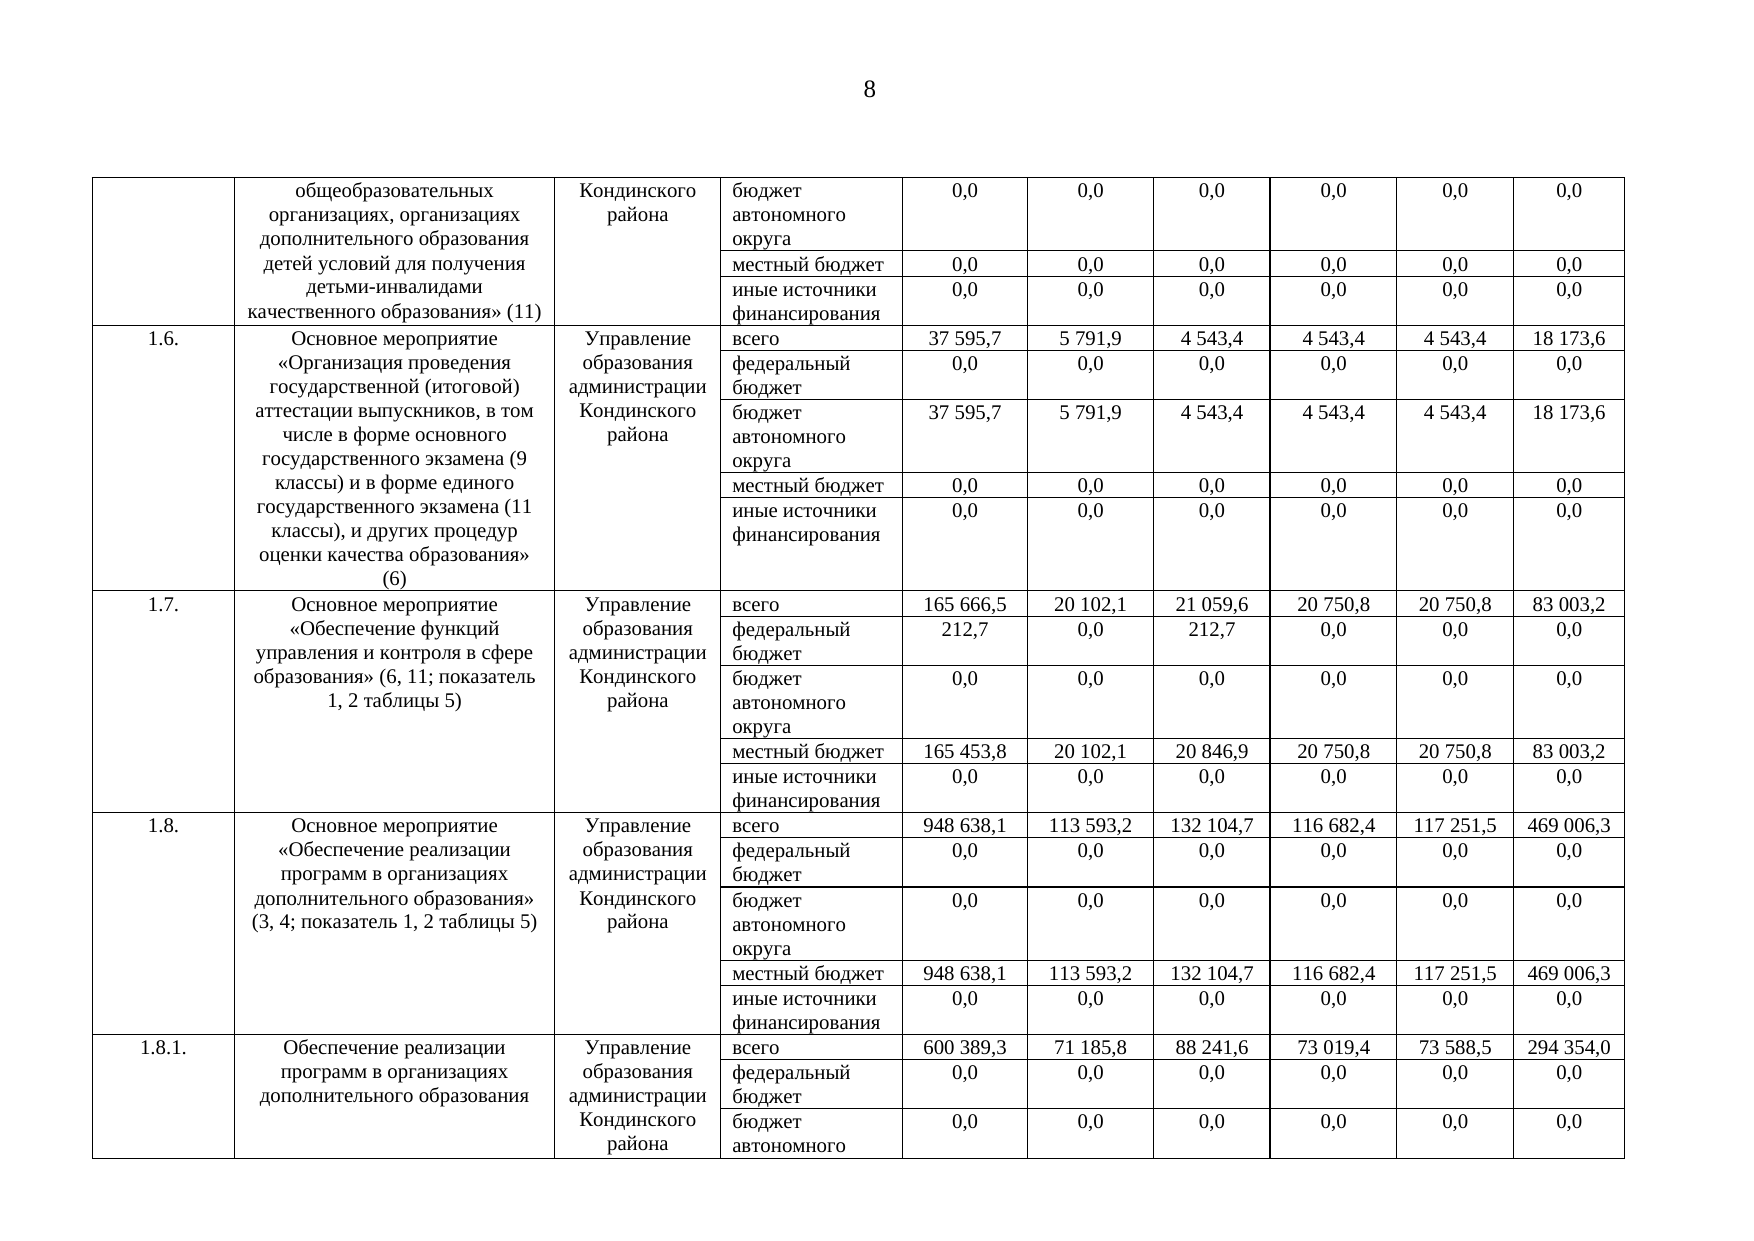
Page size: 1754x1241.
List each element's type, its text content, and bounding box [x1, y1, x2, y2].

table_cell 0,0 [1514, 251, 1624, 276]
table_cell 0,0 [1028, 178, 1153, 250]
table_cell 948 638,1 [903, 961, 1027, 985]
table_cell 0,0 [1028, 838, 1153, 886]
table_cell 0,0 [1271, 1109, 1396, 1157]
table_cell федеральный бюджет [721, 617, 902, 665]
table_cell 83 003,2 [1514, 739, 1624, 763]
table_cell 212,7 [1154, 617, 1269, 665]
table_cell 0,0 [1154, 888, 1269, 960]
table_cell 117 251,5 [1397, 961, 1513, 985]
table_cell Основное мероприятие «Обеспечение функций управления и контроля в сфере образования» (6, 11; показатель 1, 2 таблицы 5) [235, 591, 554, 812]
table_cell 0,0 [1397, 178, 1513, 250]
table_cell 212,7 [903, 617, 1027, 665]
table_cell местный бюджет [721, 961, 902, 985]
table_cell 20 750,8 [1397, 591, 1513, 616]
table_cell федеральный бюджет [721, 351, 902, 399]
table_cell 0,0 [1397, 986, 1513, 1034]
table_cell 0,0 [1154, 473, 1269, 497]
table_cell 0,0 [1397, 351, 1513, 399]
table_cell 132 104,7 [1154, 961, 1269, 985]
table_cell 113 593,2 [1028, 813, 1153, 837]
table_cell 0,0 [1271, 617, 1396, 665]
table_cell 0,0 [1514, 178, 1624, 250]
table_cell 20 750,8 [1271, 591, 1396, 616]
table_cell 0,0 [1397, 277, 1513, 325]
table_cell 0,0 [1271, 764, 1396, 812]
table_cell 4 543,4 [1154, 326, 1269, 350]
table_cell 0,0 [1154, 1109, 1269, 1157]
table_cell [721, 1109, 902, 1157]
table_cell 0,0 [1514, 838, 1624, 886]
table_cell 0,0 [903, 473, 1027, 497]
table_cell 0,0 [1028, 251, 1153, 276]
table_cell Управление образования администрации Кондинского района [555, 1035, 720, 1157]
table_cell 73 019,4 [1271, 1035, 1396, 1059]
table_cell 1.8.1. [93, 1035, 234, 1157]
table_cell 0,0 [1514, 498, 1624, 590]
table_cell 0,0 [1514, 473, 1624, 497]
table_cell 0,0 [1514, 617, 1624, 665]
table_cell 0,0 [1397, 617, 1513, 665]
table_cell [555, 326, 720, 590]
table_cell 0,0 [903, 351, 1027, 399]
table_cell 0,0 [1514, 1109, 1624, 1157]
table_cell 20 102,1 [1028, 591, 1153, 616]
table_cell 20 750,8 [1397, 739, 1513, 763]
table_cell 4 543,4 [1397, 400, 1513, 472]
table_cell иные источники финансирования [721, 498, 902, 590]
table_cell 0,0 [1154, 498, 1269, 590]
table_cell бюджет автономного округа [721, 666, 902, 738]
table_cell 0,0 [1154, 1060, 1269, 1108]
table_cell 1.6. [93, 326, 234, 590]
table_cell 0,0 [903, 277, 1027, 325]
table_cell 0,0 [903, 666, 1027, 738]
table_cell 948 638,1 [903, 813, 1027, 837]
table_cell 0,0 [1271, 251, 1396, 276]
table_cell 0,0 [1397, 888, 1513, 960]
table_cell 0,0 [903, 764, 1027, 812]
table_cell 0,0 [1514, 351, 1624, 399]
table_cell 0,0 [1514, 1060, 1624, 1108]
table_cell 0,0 [903, 1109, 1027, 1157]
table_cell бюджет автономного округа [721, 888, 902, 960]
table_cell 0,0 [1514, 986, 1624, 1034]
table_cell 0,0 [1154, 666, 1269, 738]
table_cell 73 588,5 [1397, 1035, 1513, 1059]
table_cell 0,0 [1514, 666, 1624, 738]
table_cell 0,0 [1397, 1109, 1513, 1157]
table_cell всего [721, 591, 902, 616]
table_cell 0,0 [1271, 277, 1396, 325]
table_cell иные источники финансирования [721, 277, 902, 325]
table_cell 0,0 [1028, 473, 1153, 497]
table_cell 88 241,6 [1154, 1035, 1269, 1059]
table_cell бюджет автономного округа [721, 400, 902, 472]
table_cell 0,0 [1271, 1060, 1396, 1108]
table_cell 0,0 [1397, 1060, 1513, 1108]
table_cell 0,0 [903, 888, 1027, 960]
table_cell 0,0 [1154, 251, 1269, 276]
table_cell 18 173,6 [1514, 400, 1624, 472]
table_cell 0,0 [1397, 473, 1513, 497]
table_cell 0,0 [1154, 178, 1269, 250]
table_cell 4 543,4 [1397, 326, 1513, 350]
table_cell 0,0 [903, 498, 1027, 590]
table_cell 4 543,4 [1154, 400, 1269, 472]
table_cell 5 791,9 [1028, 400, 1153, 472]
table_cell местный бюджет [721, 251, 902, 276]
table_cell Основное мероприятие «Организация проведения государственной (итоговой) аттестации выпускников, в том числе в форме основного государственного экзамена (9 классы) и в форме единого государственного экзамена (11 классы), и других процедур оценки качества образования» (6) [235, 326, 554, 590]
table_cell Основное мероприятие «Обеспечение реализации программ в организациях дополнительного образования» (3, 4; показатель 1, 2 таблицы 5) [235, 813, 554, 1034]
table_cell 0,0 [1154, 838, 1269, 886]
table_cell 0,0 [1028, 351, 1153, 399]
table_cell 0,0 [1028, 498, 1153, 590]
table_cell 0,0 [1028, 888, 1153, 960]
table_cell 20 102,1 [1028, 739, 1153, 763]
table_cell 0,0 [903, 986, 1027, 1034]
table_cell 116 682,4 [1271, 961, 1396, 985]
table_cell 1.7. [93, 591, 234, 812]
table_cell 0,0 [1397, 251, 1513, 276]
table_cell 21 059,6 [1154, 591, 1269, 616]
table_cell 0,0 [903, 251, 1027, 276]
table_cell 0,0 [1397, 666, 1513, 738]
table_cell 117 251,5 [1397, 813, 1513, 837]
table_cell 71 185,8 [1028, 1035, 1153, 1059]
table_cell 18 173,6 [1514, 326, 1624, 350]
table_cell 116 682,4 [1271, 813, 1396, 837]
table_cell 0,0 [1154, 764, 1269, 812]
table_cell 1.8. [93, 813, 234, 1034]
table_cell 20 846,9 [1154, 739, 1269, 763]
table_cell 0,0 [1271, 666, 1396, 738]
table_cell 0,0 [1514, 888, 1624, 960]
table_cell 0,0 [1154, 986, 1269, 1034]
table_cell 0,0 [1028, 1060, 1153, 1108]
table_cell 0,0 [1154, 351, 1269, 399]
table_cell 469 006,3 [1514, 813, 1624, 837]
table_cell 0,0 [1271, 351, 1396, 399]
table_cell 0,0 [903, 838, 1027, 886]
table_cell иные источники финансирования [721, 986, 902, 1034]
table_cell 0,0 [1271, 888, 1396, 960]
table_cell 0,0 [1514, 764, 1624, 812]
table_cell местный бюджет [721, 739, 902, 763]
table_cell федеральный бюджет [721, 1060, 902, 1108]
table_cell 165 453,8 [903, 739, 1027, 763]
table_cell местный бюджет [721, 473, 902, 497]
table_cell 600 389,3 [903, 1035, 1027, 1059]
table_cell 83 003,2 [1514, 591, 1624, 616]
table_cell всего [721, 326, 902, 350]
table_cell 0,0 [1271, 498, 1396, 590]
table_cell Управление образования администрации Кондинского района [555, 591, 720, 812]
table_cell 0,0 [1271, 473, 1396, 497]
table_cell 113 593,2 [1028, 961, 1153, 985]
table_cell иные источники финансирования [721, 764, 902, 812]
table_cell 0,0 [1271, 986, 1396, 1034]
table_cell Обеспечение реализации программ в организациях дополнительного образования [235, 1035, 554, 1157]
table_cell 165 666,5 [903, 591, 1027, 616]
table_cell 37 595,7 [903, 400, 1027, 472]
table_cell 469 006,3 [1514, 961, 1624, 985]
table_cell 0,0 [1271, 178, 1396, 250]
table_cell 0,0 [1397, 838, 1513, 886]
table_cell 0,0 [1028, 666, 1153, 738]
table_cell 37 595,7 [903, 326, 1027, 350]
table_cell 0,0 [1397, 498, 1513, 590]
table_cell бюджет автономного округа [721, 178, 902, 250]
table_cell 20 750,8 [1271, 739, 1396, 763]
table_cell 4 543,4 [1271, 400, 1396, 472]
table_cell всего [721, 813, 902, 837]
table_cell 0,0 [1028, 277, 1153, 325]
table_cell федеральный бюджет [721, 838, 902, 886]
table_cell 0,0 [903, 178, 1027, 250]
table_cell 5 791,9 [1028, 326, 1153, 350]
table_cell 0,0 [1271, 838, 1396, 886]
table_cell Управление образования администрации Кондинского района [555, 813, 720, 1034]
table_cell 0,0 [1397, 764, 1513, 812]
table_cell 0,0 [1028, 617, 1153, 665]
table_cell 132 104,7 [1154, 813, 1269, 837]
table_cell 294 354,0 [1514, 1035, 1624, 1059]
table_cell 0,0 [1028, 986, 1153, 1034]
table_cell 0,0 [1154, 277, 1269, 325]
table_cell 0,0 [903, 1060, 1027, 1108]
table_cell 4 543,4 [1271, 326, 1396, 350]
table_cell 0,0 [1028, 764, 1153, 812]
table_cell 0,0 [1514, 277, 1624, 325]
table_cell всего [721, 1035, 902, 1059]
table_cell 0,0 [1028, 1109, 1153, 1157]
